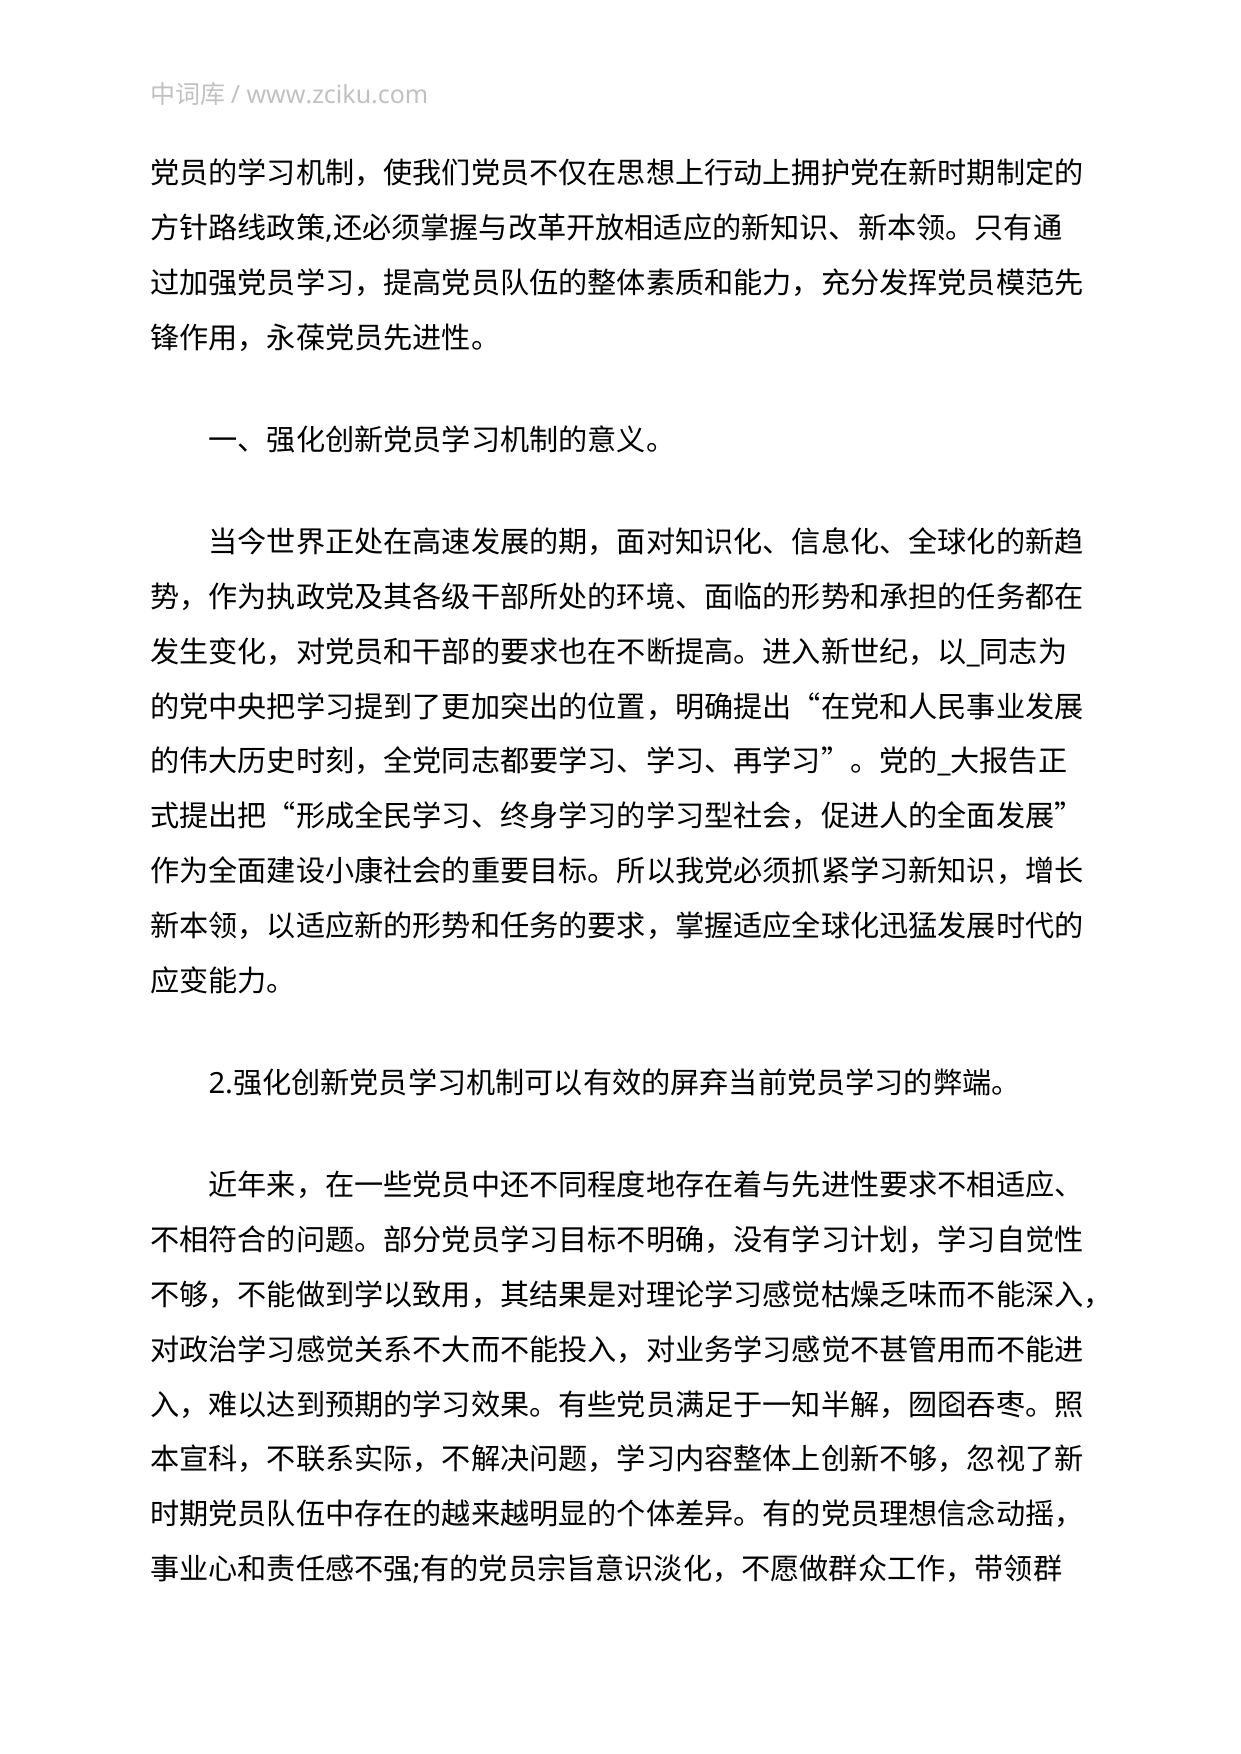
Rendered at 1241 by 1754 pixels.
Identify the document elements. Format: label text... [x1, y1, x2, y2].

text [150, 1161, 1090, 1588]
text 一、强化创新党员学习机制的意义。 [150, 417, 1090, 459]
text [150, 150, 1090, 357]
text 当今世界正处在高速发展的期，面对知识化、信息化、全球化的新趋势，作为执政党及其各级干部所处的环境、面临的形势和承担的任务都在发生变化，对党员和干部的要求也在不断提高。进入新世纪，以_同志为的党中央把学习提到了更加突出的位置，明确提出“在党和人民事业发展的伟大历史时刻，全党同志都要学习、学习、再学习”。党的_大报告正式提出把“形成全民学习、终身学习的学习型社会，促进人的全面发展”作为全面建设小康社会的重要目标。所以我党必须抓紧学习新知识，增长新本领，以适应新的形势和任务的要求，掌握适应全球化迅猛发展时代的应变能力。 [150, 518, 1090, 1000]
text 2.强化创新党员学习机制可以有效的屏弃当前党员学习的弊端。 [150, 1059, 1090, 1102]
